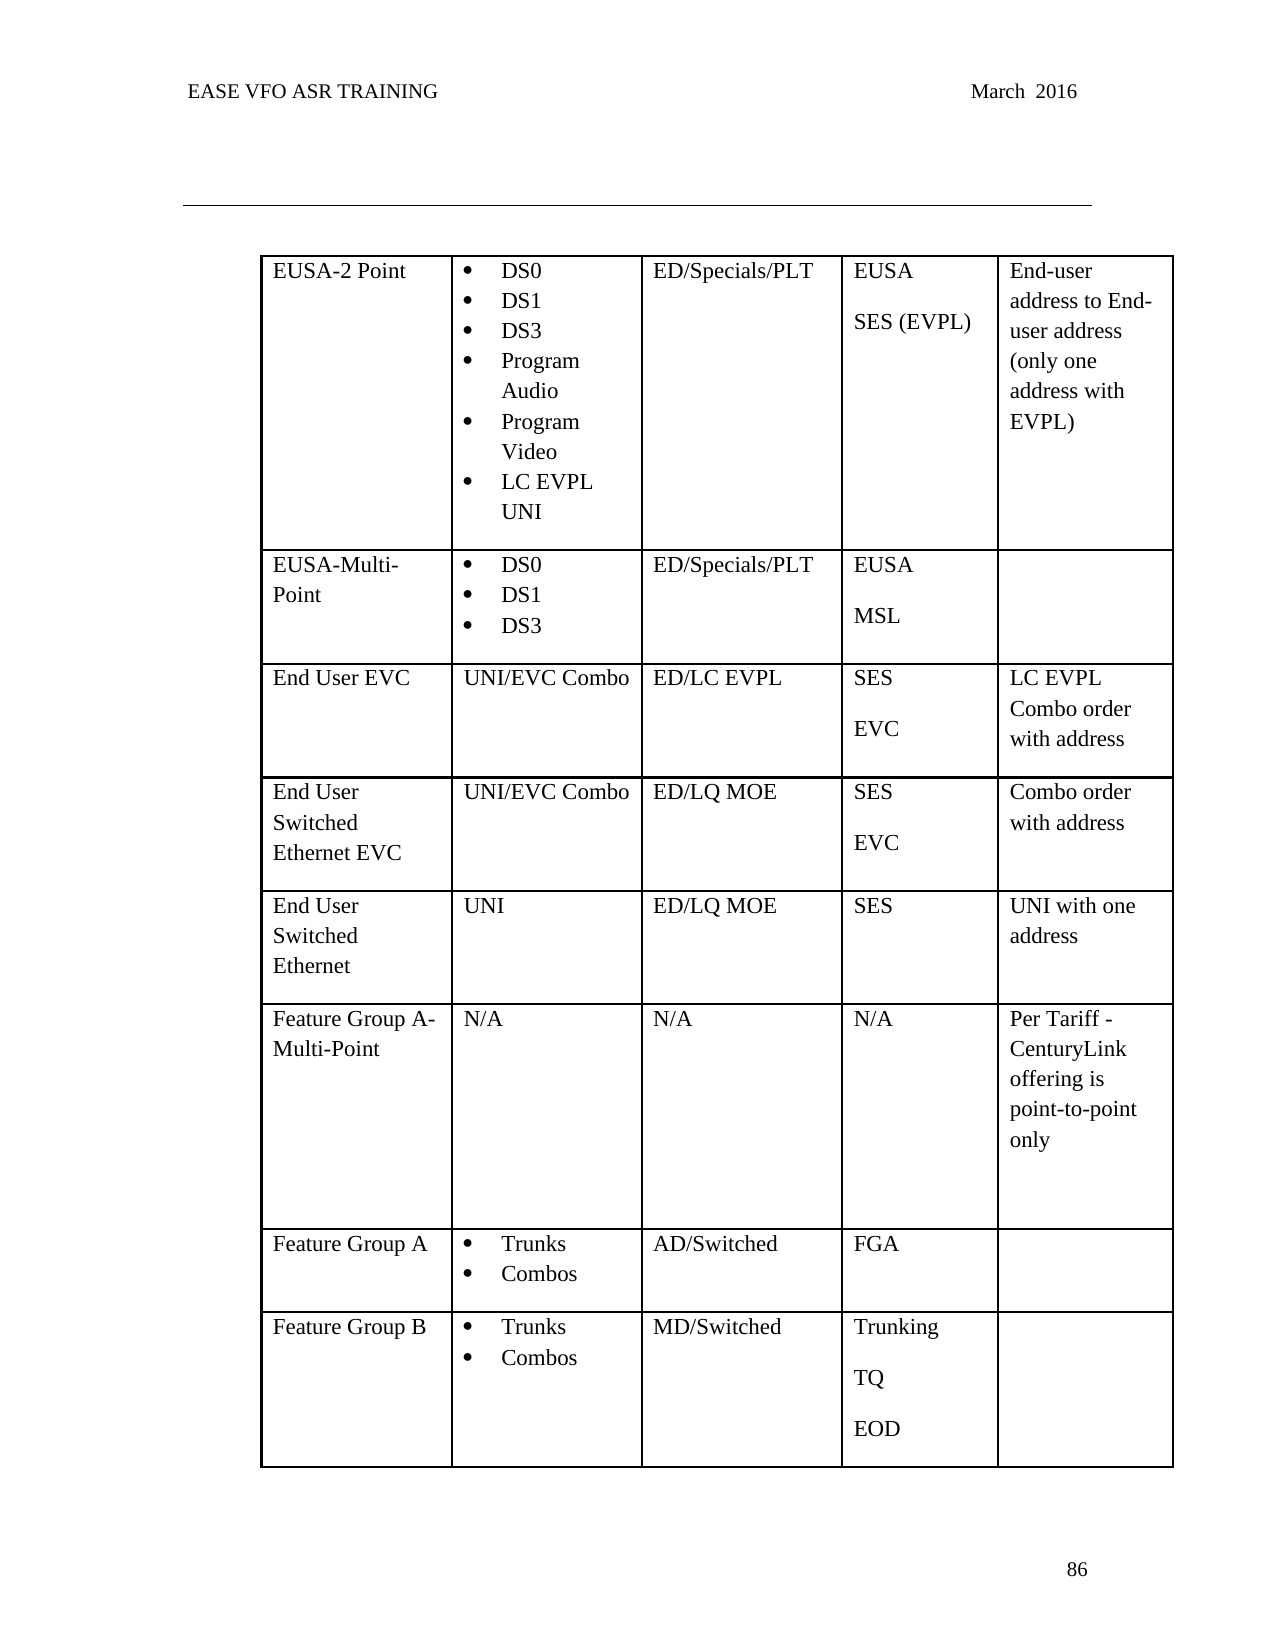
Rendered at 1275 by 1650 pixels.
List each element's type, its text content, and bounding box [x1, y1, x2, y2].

table_cell Feature Group A [263, 1230, 451, 1311]
table_cell Combo order with address [999, 779, 1172, 889]
table_cell SES EVC [843, 665, 997, 776]
table_cell UNI with one address [999, 892, 1172, 1003]
table_cell End User Switched Ethernet [263, 892, 451, 1003]
table_cell N/A [843, 1005, 997, 1228]
table_cell End User Switched Ethernet EVC [263, 779, 451, 889]
table_cell N/A [643, 1005, 841, 1228]
table_cell Feature Group A-Multi-Point [263, 1005, 451, 1228]
table_cell DS0 DS1 DS3 Program Audio Program Video LC EVPL UNI [453, 257, 641, 549]
table_cell Feature Group B [263, 1313, 451, 1466]
table_cell EUSA SES (EVPL) [843, 257, 997, 549]
table_cell ED/LQ MOE [643, 779, 841, 889]
table_cell Trunks Combos [453, 1230, 641, 1311]
table_cell End-user address to End-user address (only one address with EVPL) [999, 257, 1172, 549]
table_cell EUSA-Multi-Point [263, 551, 451, 662]
table_cell ED/LC EVPL [643, 665, 841, 776]
table_cell UNI [453, 892, 641, 1003]
table_cell AD/Switched [643, 1230, 841, 1311]
table_cell SES [843, 892, 997, 1003]
table_cell [999, 1313, 1172, 1466]
table_cell Per Tariff - CenturyLink offering is point-to-point only [999, 1005, 1172, 1228]
table_cell Trunking TQ EOD [843, 1313, 997, 1466]
table_cell EUSA-2 Point [263, 257, 451, 549]
table_cell LC EVPL Combo order with address [999, 665, 1172, 776]
table_cell [999, 551, 1172, 662]
table_cell SES EVC [843, 779, 997, 889]
table_cell DS0 DS1 DS3 [453, 551, 641, 662]
table_cell ED/LQ MOE [643, 892, 841, 1003]
table_cell MD/Switched [643, 1313, 841, 1466]
table_cell ED/Specials/PLT [643, 257, 841, 549]
table_cell FGA [843, 1230, 997, 1311]
table_cell UNI/EVC Combo [453, 779, 641, 889]
table_cell ED/Specials/PLT [643, 551, 841, 662]
table_cell UNI/EVC Combo [453, 665, 641, 776]
table_cell N/A [453, 1005, 641, 1228]
table_cell EUSA MSL [843, 551, 997, 662]
table_cell [999, 1230, 1172, 1311]
table_cell End User EVC [263, 665, 451, 776]
table_cell Trunks Combos [453, 1313, 641, 1466]
